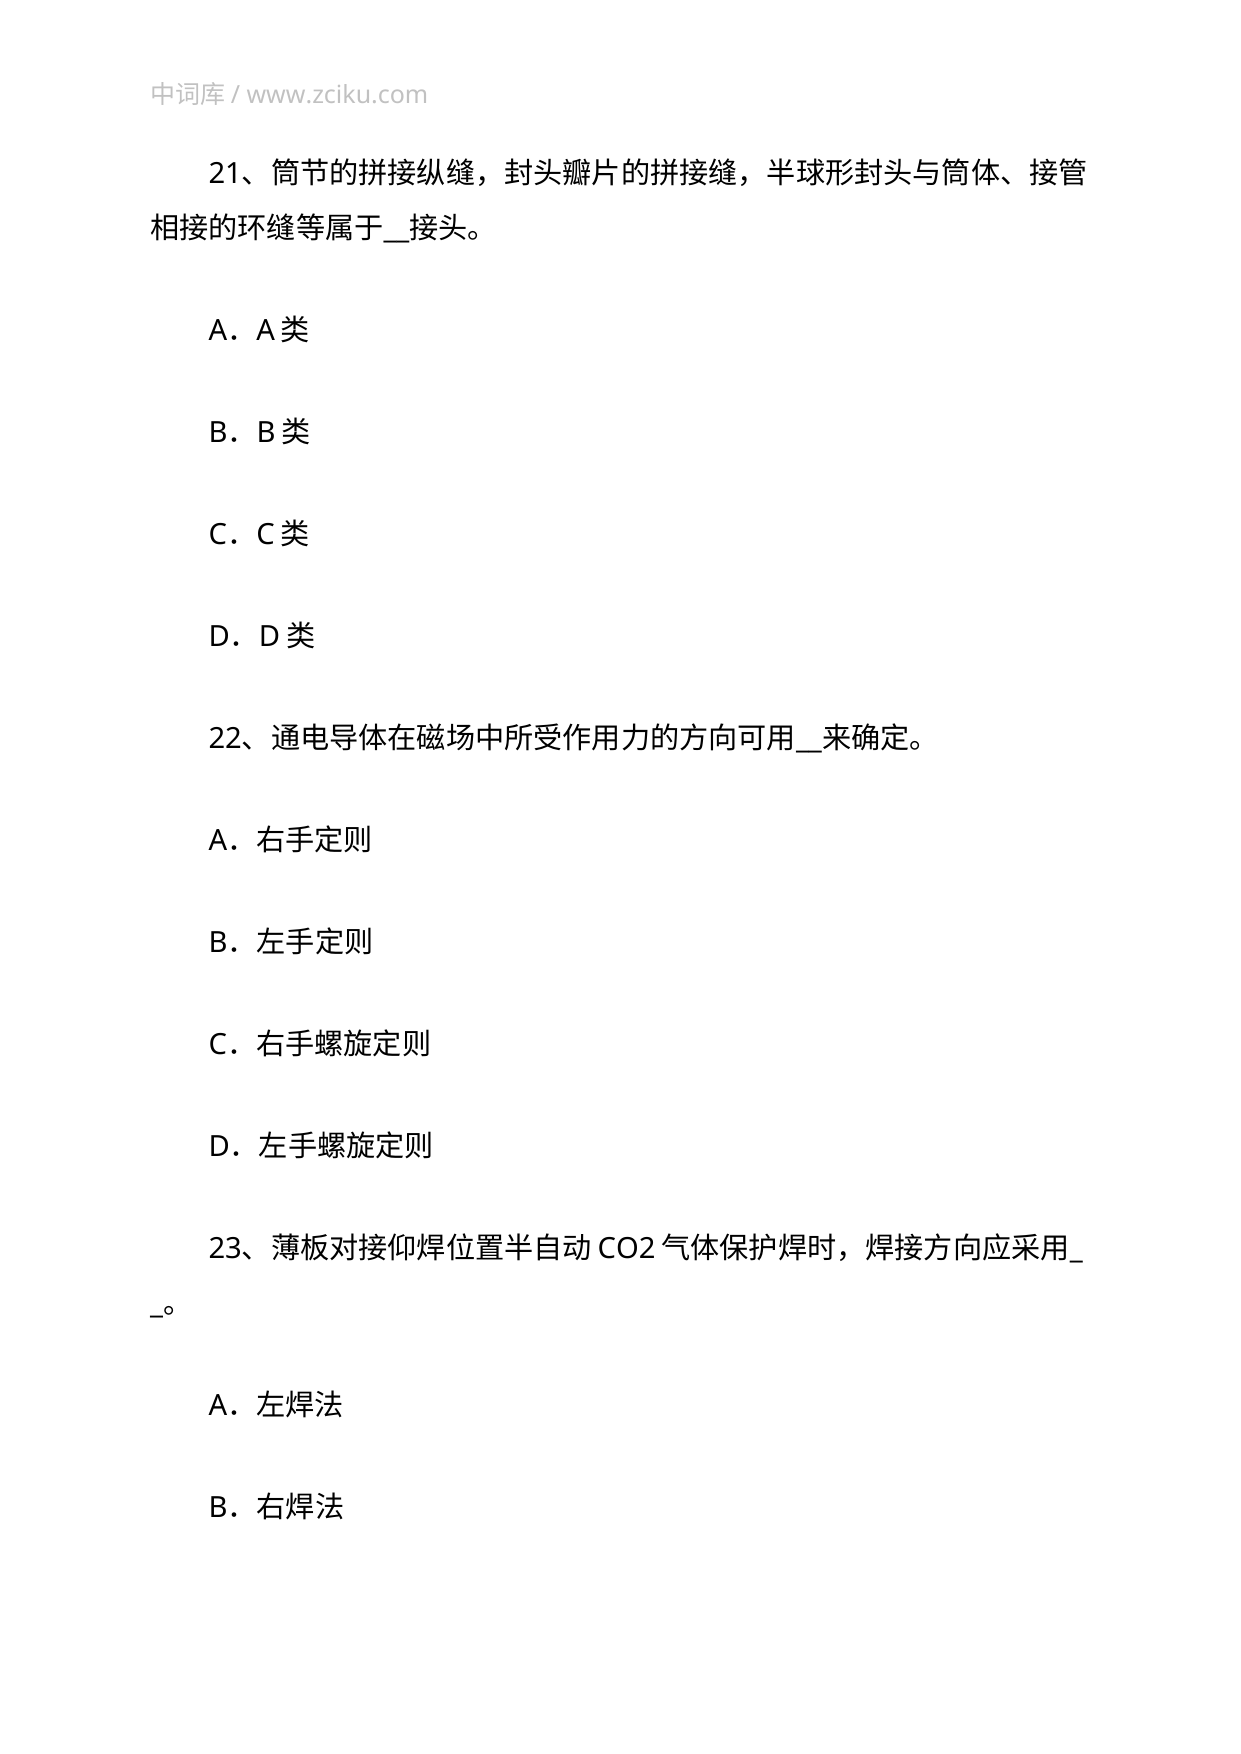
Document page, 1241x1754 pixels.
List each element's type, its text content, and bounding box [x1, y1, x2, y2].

text D．D类 [150, 613, 1090, 655]
text 21、筒节的拼接纵缝，封头瓣片的拼接缝，半球形封头与筒体、接管相接的环缝等属于__接头。 [150, 150, 1090, 247]
text B．左手定则 [150, 919, 1090, 961]
text 22、通电导体在磁场中所受作用力的方向可用__来确定。 [150, 715, 1090, 757]
text D．左手螺旋定则 [150, 1123, 1090, 1165]
text A．左焊法 [150, 1382, 1090, 1424]
text C．C类 [150, 511, 1090, 553]
text B．B类 [150, 409, 1090, 451]
text B．右焊法 [150, 1484, 1090, 1526]
text A．右手定则 [150, 817, 1090, 859]
text C．右手螺旋定则 [150, 1021, 1090, 1063]
text 23、薄板对接仰焊位置半自动CO2气体保护焊时，焊接方向应采用__。 [150, 1225, 1090, 1322]
text A．A类 [150, 307, 1090, 349]
